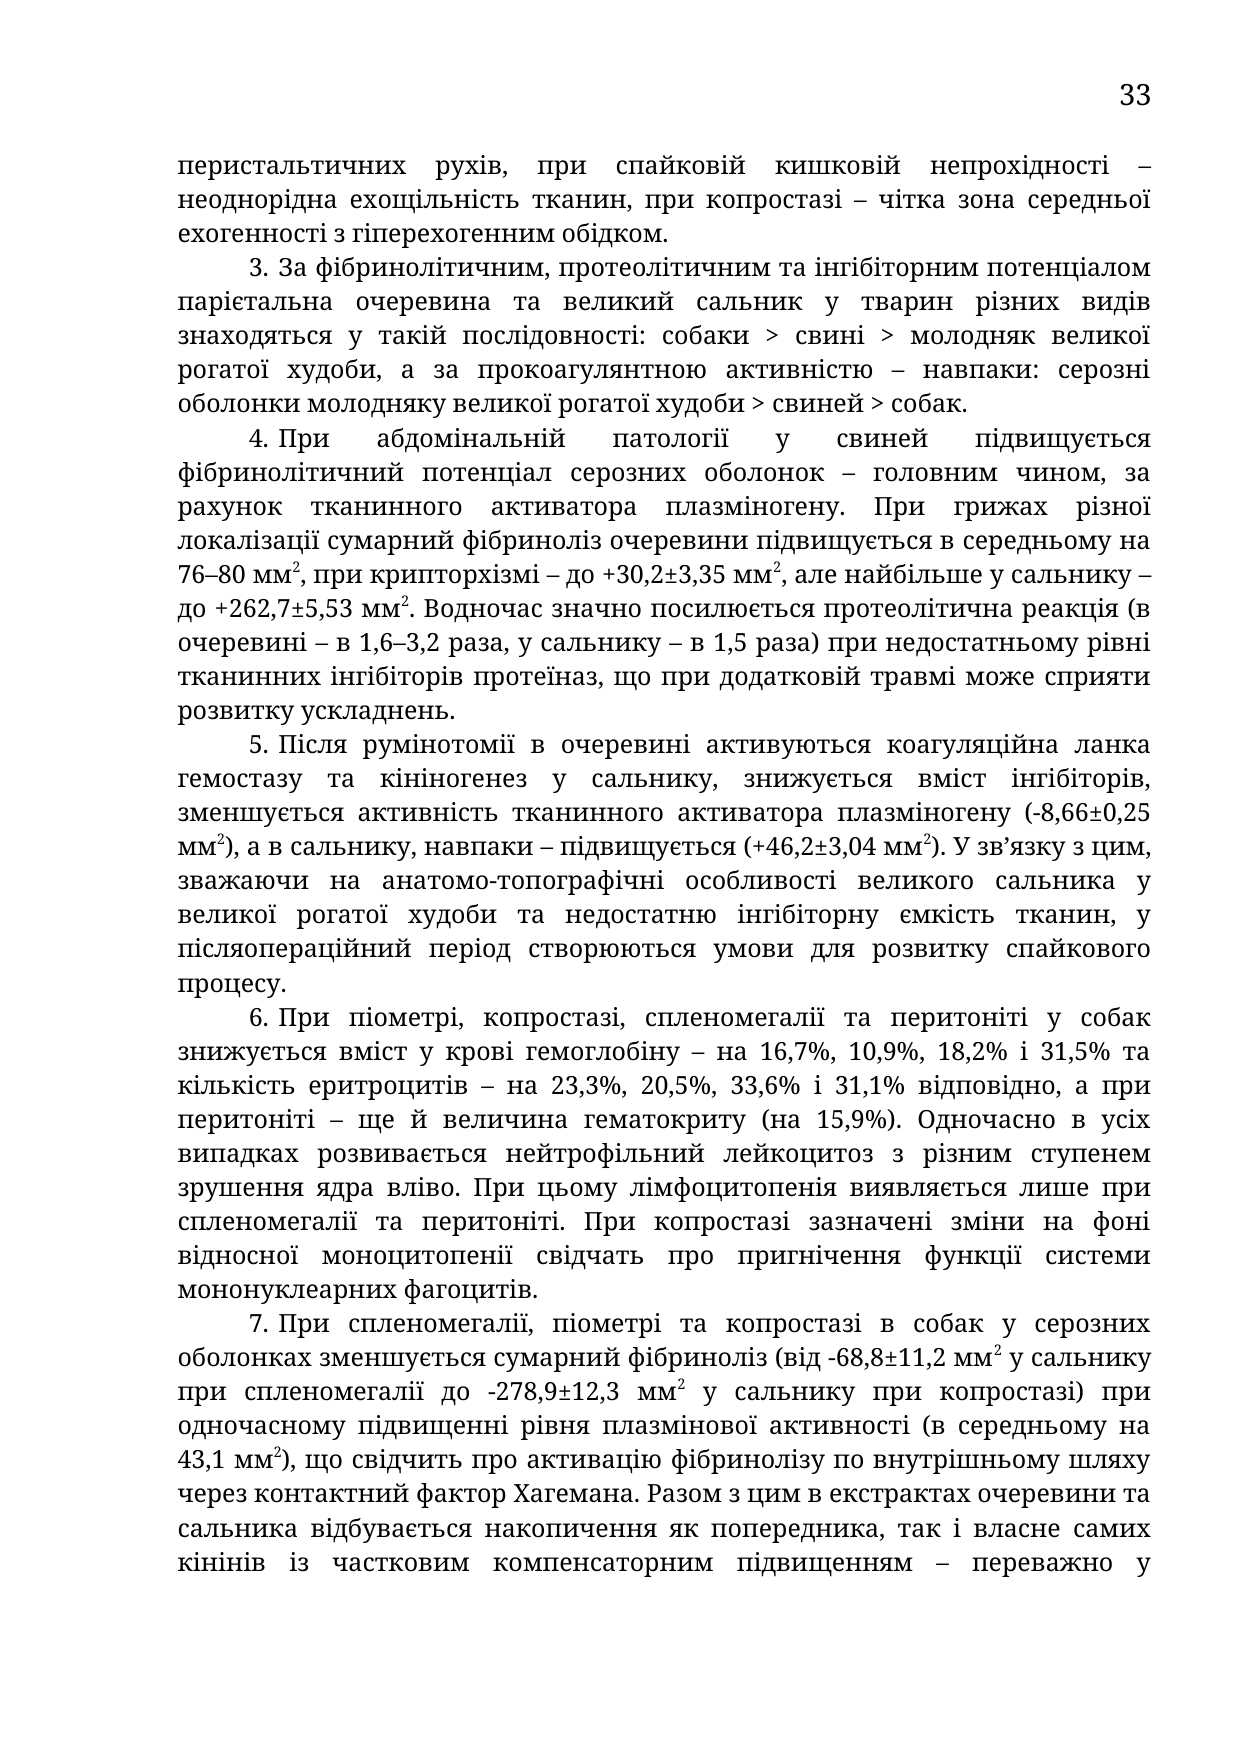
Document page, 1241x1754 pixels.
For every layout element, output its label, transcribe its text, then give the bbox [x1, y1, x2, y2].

list За фібринолітичним, протеолітичним та інгібіторним потенціалом парієтальна очеревина та великий сальник у тварин різних видів знаходяться у такій послідовності: собаки > свині > молодняк великої рогатої худоби, а за прокоагулянтною активністю – навпаки: серозні оболонки молодняку великої рогатої худоби > свиней > собак. [177, 250, 1152, 420]
list При піометрі, копростазі, спленомегалії та перитоніті у собак знижується вміст у крові гемоглобіну – на 16,7%, 10,9%, 18,2% і 31,5% та кількість еритроцитів – на 23,3%, 20,5%, 33,6% і 31,1% відповідно, а при перитоніті – ще й величина гематокриту (на 15,9%). Одночасно в усіх випадках розвивається нейтрофільний лейкоцитоз з різним ступенем зрушення ядра вліво. При цьому лімфоцитопенія виявляється лише при спленомегалії та перитоніті. При копростазі зазначені зміни на фоні відносної моноцитопенії свідчать про пригнічення функції системи мононуклеарних фагоцитів. [177, 999, 1152, 1306]
list Після румінотомії в очеревині активуються коагуляційна ланка гемостазу та кініногенез у сальнику, знижується вміст інгібіторів, зменшується активність тканинного активатора плазміногену (-8,66±0,25 мм2), а в сальнику, навпаки – підвищується (+46,2±3,04 мм2). У зв’язку з цим, зважаючи на анатомо-топографічні особливості великого сальника у великої рогатої худоби та недостатню інгібіторну ємкість тканин, у післяопераційний період створюються умови для розвитку спайкового процесу. [177, 727, 1152, 999]
list При абдомінальній патології у свиней підвищується фібринолітичний потенціал серозних оболонок – головним чином, за рахунок тканинного активатора плазміногену. При грижах різної локалізації сумарний фібриноліз очеревини підвищується в середньому на 76–80 мм2, при крипторхізмі – до +30,2±3,35 мм2, але найбільше у сальнику – до +262,7±5,53 мм2. Водночас значно посилюється протеолітична реакція (в очеревині – в 1,6–3,2 раза, у сальнику – в 1,5 раза) при недостатньому рівні тканинних інгібіторів протеїназ, що при додатковій травмі може сприяти розвитку ускладнень. [177, 420, 1152, 727]
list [177, 1306, 1152, 1578]
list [177, 148, 1152, 250]
